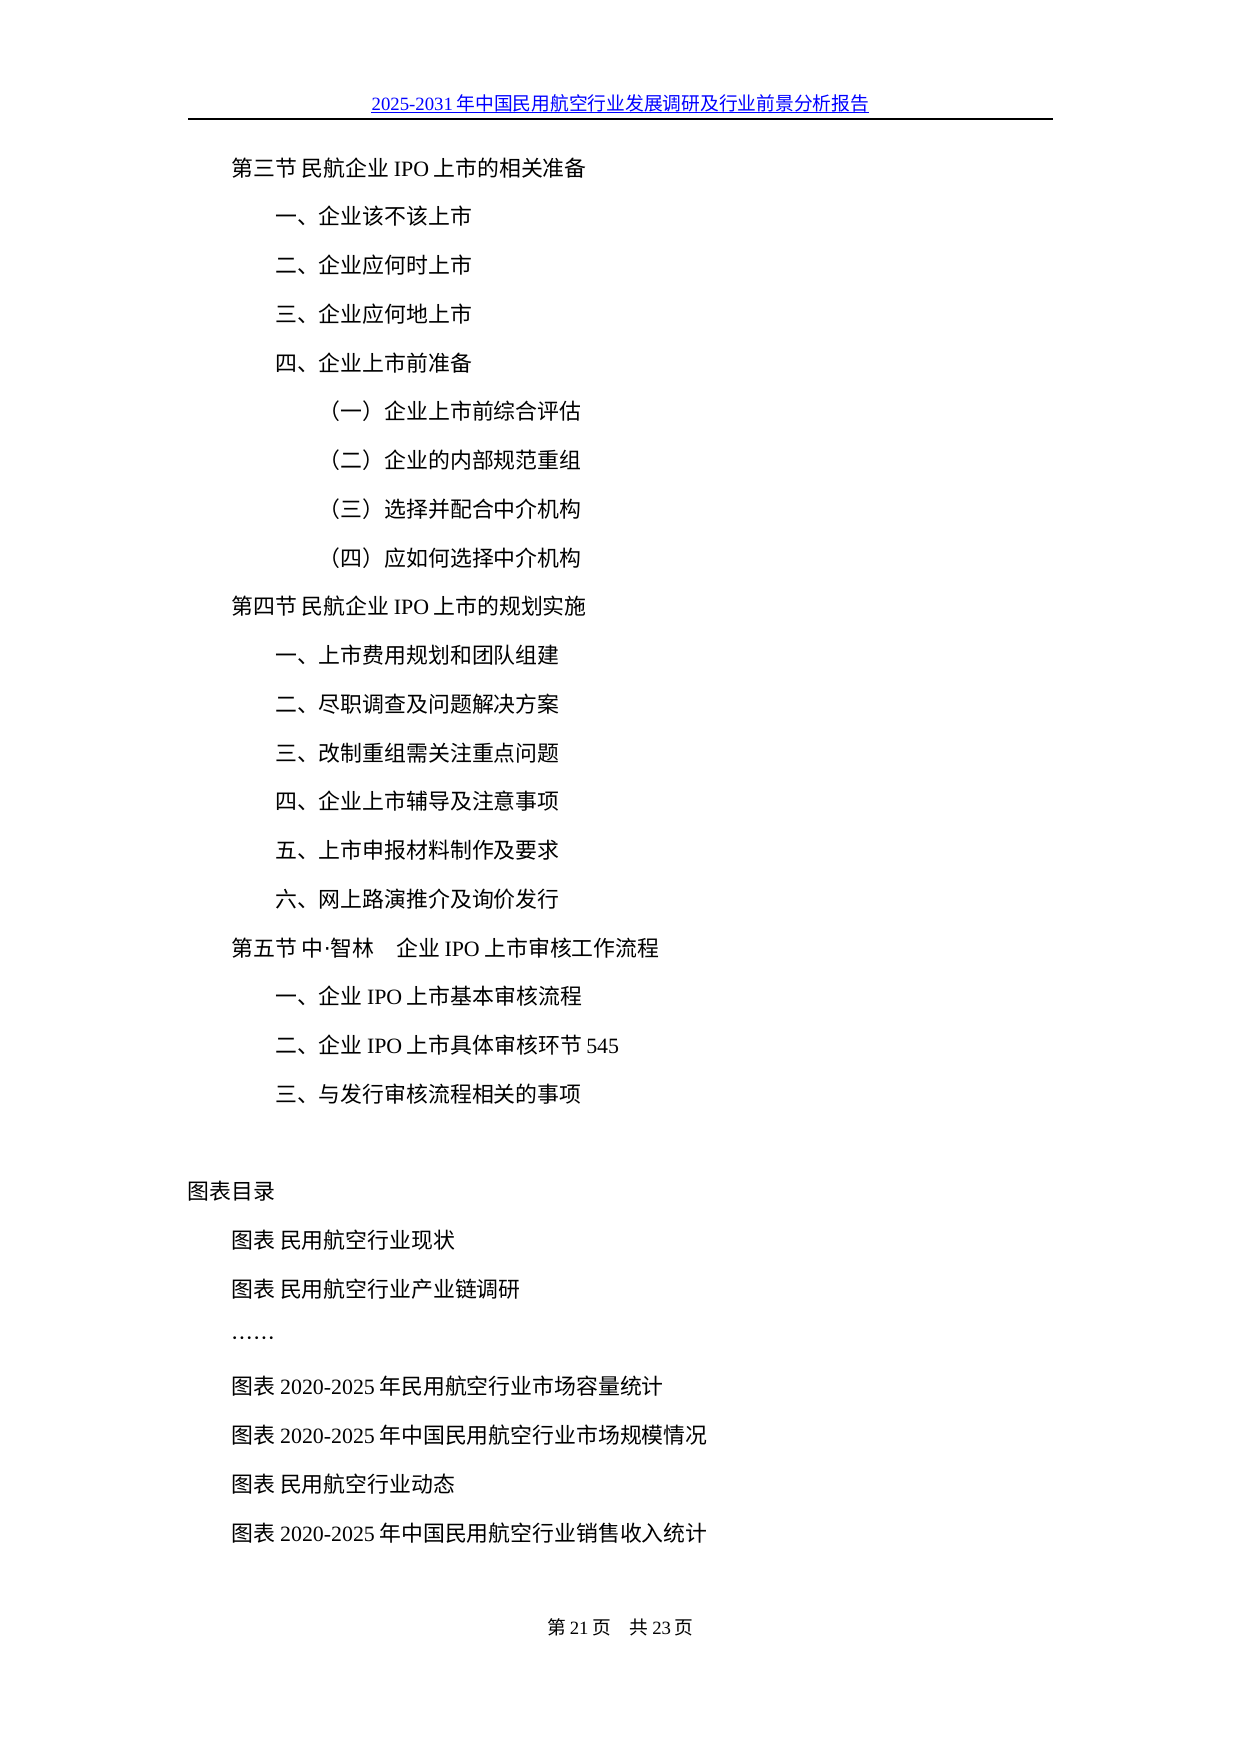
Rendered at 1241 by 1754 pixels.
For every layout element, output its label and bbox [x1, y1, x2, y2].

text [187, 150, 1053, 1548]
